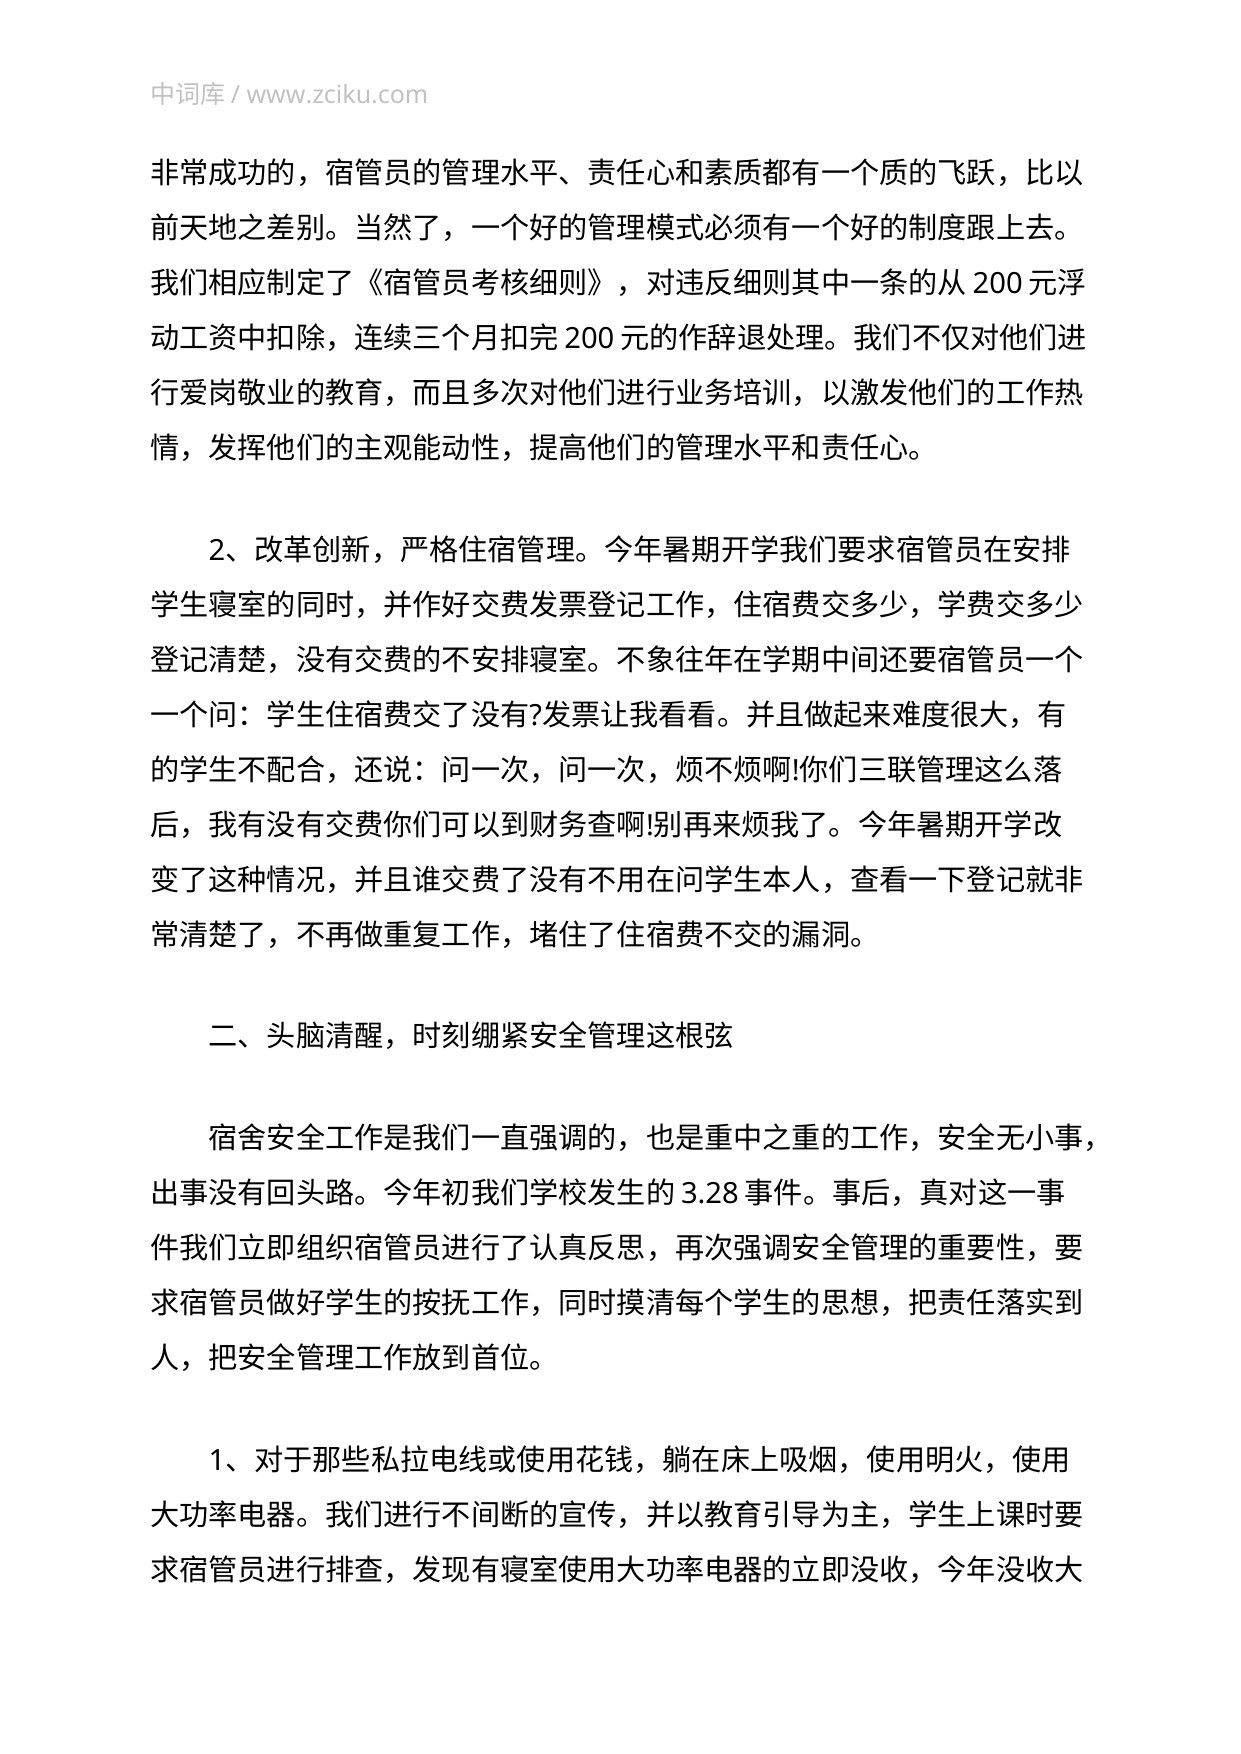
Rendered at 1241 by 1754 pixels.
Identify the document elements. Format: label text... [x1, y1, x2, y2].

text 宿舍安全工作是我们一直强调的，也是重中之重的工作，安全无小事，出事没有回头路。今年初我们学校发生的3.28事件。事后，真对这一事件我们立即组织宿管员进行了认真反思，再次强调安全管理的重要性，要求宿管员做好学生的按抚工作，同时摸清每个学生的思想，把责任落实到人，把安全管理工作放到首位。 [150, 1115, 1090, 1377]
text 2、改革创新，严格住宿管理。今年暑期开学我们要求宿管员在安排学生寝室的同时，并作好交费发票登记工作，住宿费交多少，学费交多少登记清楚，没有交费的不安排寝室。不象往年在学期中间还要宿管员一个一个问：学生住宿费交了没有?发票让我看看。并且做起来难度很大，有的学生不配合，还说：问一次，问一次，烦不烦啊!你们三联管理这么落后，我有没有交费你们可以到财务查啊!别再来烦我了。今年暑期开学改变了这种情况，并且谁交费了没有不用在问学生本人，查看一下登记就非常清楚了，不再做重复工作，堵住了住宿费不交的漏洞。 [150, 526, 1090, 953]
text 二、头脑清醒，时刻绷紧安全管理这根弦 [150, 1013, 1090, 1055]
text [150, 1436, 1090, 1588]
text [150, 150, 1090, 467]
